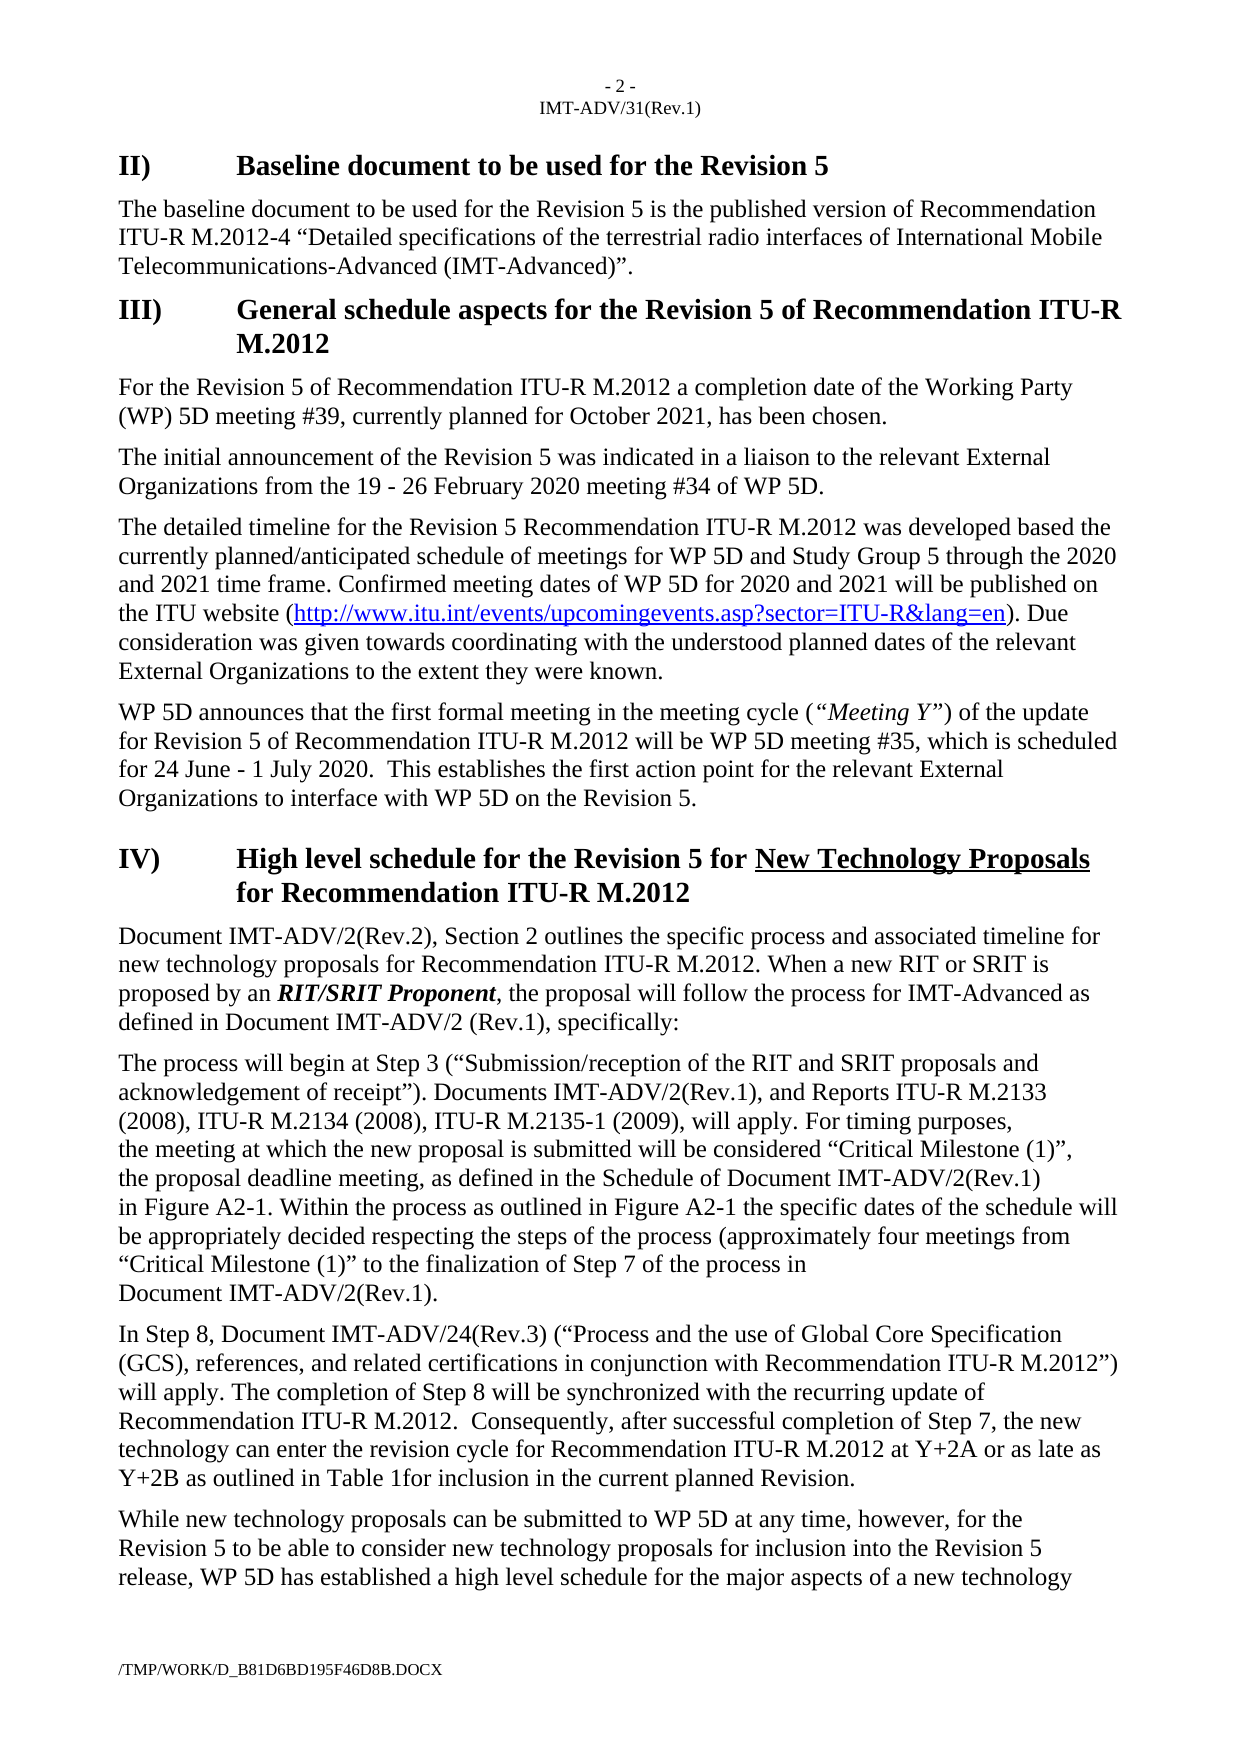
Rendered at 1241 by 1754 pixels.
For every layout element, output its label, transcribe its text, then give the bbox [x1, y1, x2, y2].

text For the Revision 5 of Recommendation ITU-R M.2012 a completion date of the Working Party (WP) 5D meeting #39, currently planned for October 2021, has been chosen. [118, 372, 1122, 429]
text The process will begin at Step 3 (“Submission/reception of the RIT and SRIT proposals and acknowledgement of receipt”). Documents IMT-ADV/2(Rev.1), and Reports ITU-R M.2133 (2008), ITU-R M.2134 (2008), ITU-R M.2135-1 (2009), will apply. For timing purposes, the meeting at which the new proposal is submitted will be considered “Critical Milestone (1)”, the proposal deadline meeting, as defined in the Schedule of Document IMT-ADV/2(Rev.1) in Figure A2-1. Within the process as outlined in Figure A2-1 the specific dates of the schedule will be appropriately decided respecting the steps of the process (approximately four meetings from “Critical Milestone (1)” to the finalization of Step 7 of the process in Document IMT-ADV/2(Rev.1). [118, 1048, 1122, 1307]
text III) General schedule aspects for the Revision 5 of Recommendation ITU-R M.2012 [118, 292, 1122, 359]
text WP 5D announces that the first formal meeting in the meeting cycle (“Meeting Y”) of the update for Revision 5 of Recommendation ITU-R M.2012 will be WP 5D meeting #35, which is scheduled for 24 June - 1 July 2020. This establishes the first action point for the relevant External Organizations to interface with WP 5D on the Revision 5. [118, 697, 1122, 812]
text In Step 8, Document IMT-ADV/24(Rev.3) (“Process and the use of Global Core Specification (GCS), references, and related certifications in conjunction with Recommendation ITU-R M.2012”) will apply. The completion of Step 8 will be synchronized with the recurring update of Recommendation ITU-R M.2012. Consequently, after successful completion of Step 7, the new technology can enter the revision cycle for Recommendation ITU-R M.2012 at Y+2A or as late as Y+2B as outlined in Table 1for inclusion in the current planned Revision. [118, 1319, 1122, 1492]
text The baseline document to be used for the Revision 5 is the published version of Recommendation ITU-R M.2012-4 “Detailed specifications of the terrestrial radio interfaces of International Mobile Telecommunications-Advanced (IMT-Advanced)”. [118, 194, 1122, 280]
text The initial announcement of the Revision 5 was indicated in a liaison to the relevant External Organizations from the 19 - 26 February 2020 meeting #34 of WP 5D. [118, 442, 1122, 499]
text Document IMT-ADV/2(Rev.2), Section 2 outlines the specific process and associated timeline for new technology proposals for Recommendation ITU-R M.2012. When a new RIT or SRIT is proposed by an RIT/SRIT Proponent, the proposal will follow the process for IMT-Advanced as defined in Document IMT-ADV/2 (Rev.1), specifically: [118, 921, 1122, 1036]
subtitle IV) High level schedule for the Revision 5 for New Technology Proposals for Recommendation ITU-R M.2012 [118, 841, 1122, 908]
text The detailed timeline for the Revision 5 Recommendation ITU-R M.2012 was developed based the currently planned/anticipated schedule of meetings for WP 5D and Study Group 5 through the 2020 and 2021 time frame. Confirmed meeting dates of WP 5D for 2020 and 2021 will be published on the ITU website (http://www.itu.int/events/upcomingevents.asp?sector=ITU-R&lang=en). Due consideration was given towards coordinating with the understood planned dates of the relevant External Organizations to the extent they were known. [118, 512, 1122, 684]
subtitle II) Baseline document to be used for the Revision 5 [118, 148, 1122, 181]
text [118, 1504, 1122, 1591]
